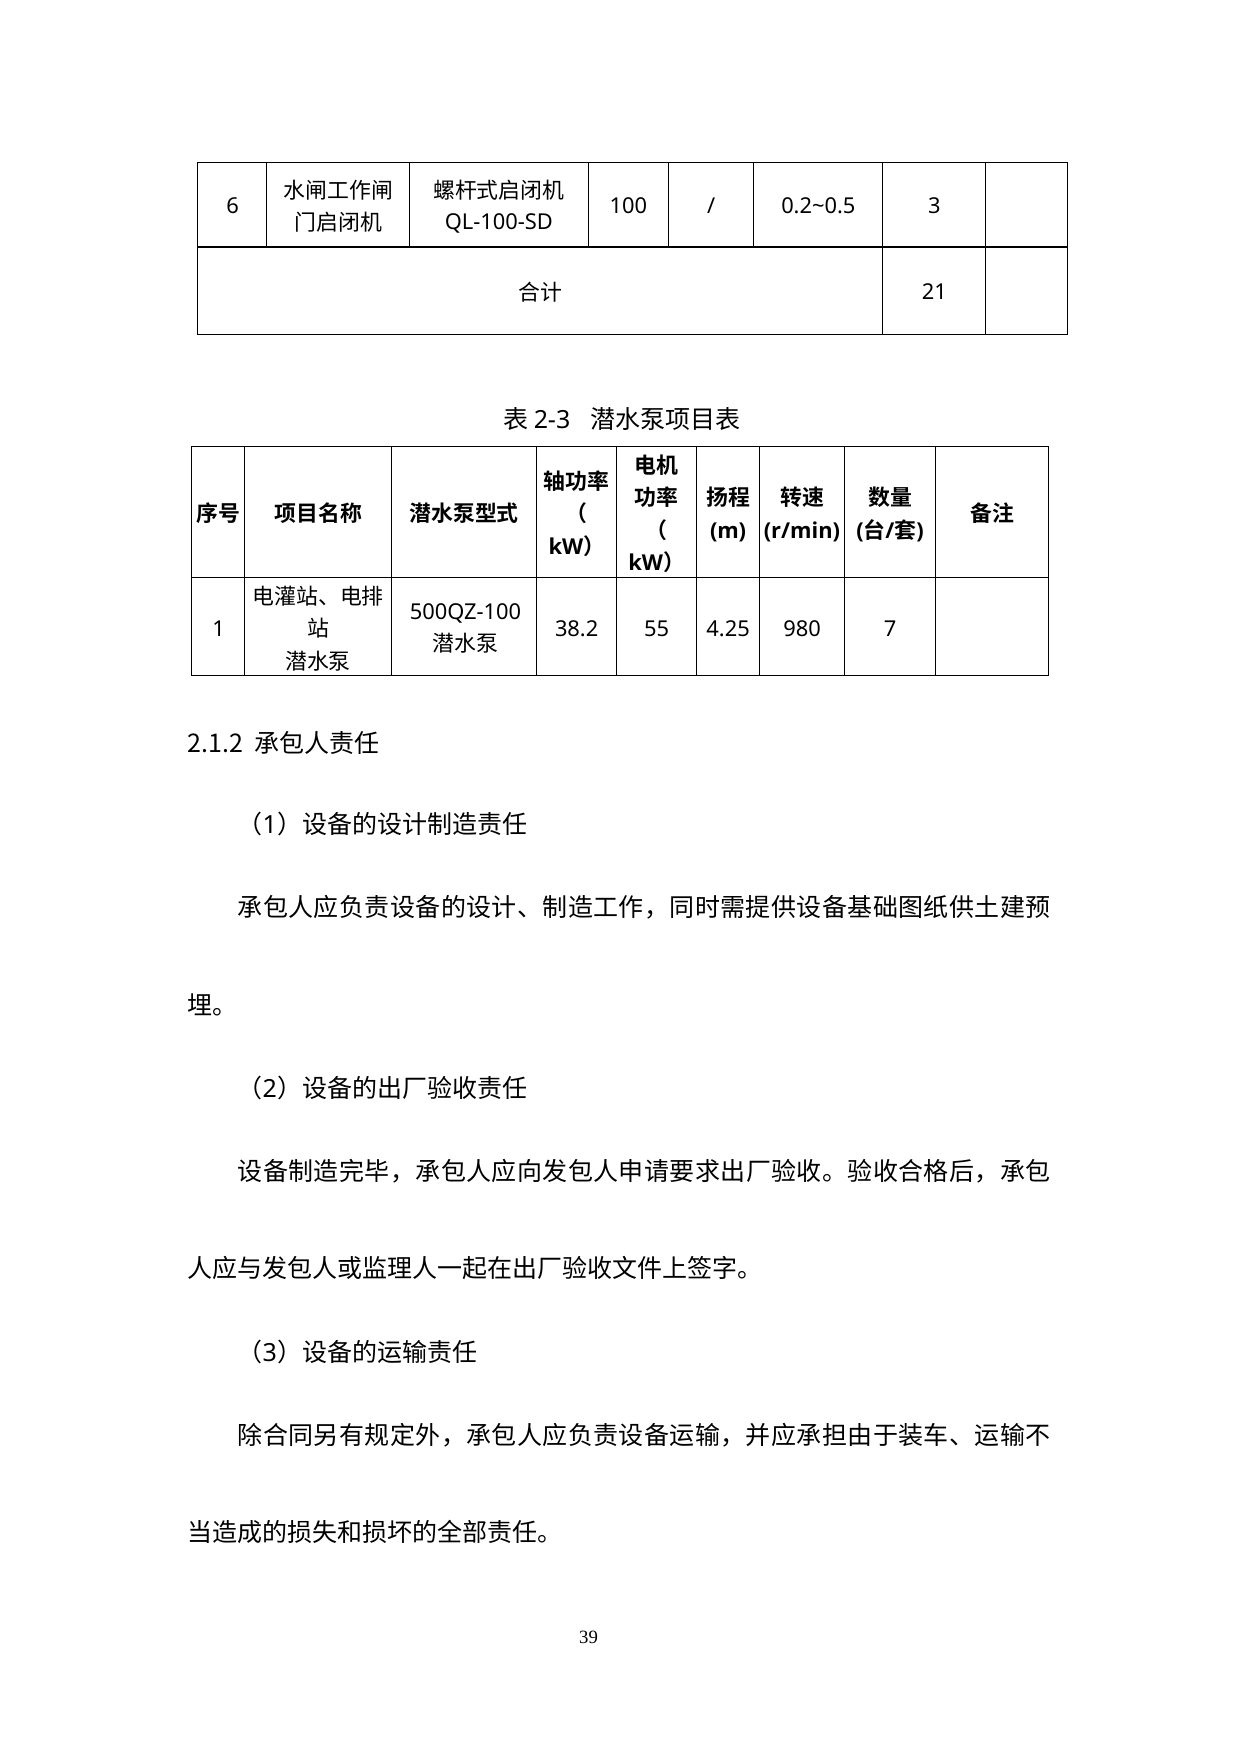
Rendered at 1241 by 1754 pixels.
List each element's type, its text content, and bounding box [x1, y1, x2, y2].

table_header 潜水泵型式 [392, 447, 536, 577]
table_cell [986, 163, 1067, 246]
table_header 轴功率 （kW） [537, 447, 616, 577]
table_header 项目名称 [245, 447, 391, 577]
table_header 数量 (台/套) [845, 447, 935, 577]
table_cell 7 [845, 578, 935, 675]
table_cell 合计 [198, 248, 882, 334]
text 表2-3 潜水泵项目表 [188, 400, 1056, 436]
text 设备制造完毕，承包人应向发包人申请要求出厂验收。验收合格后，承包人应与发包人或监理人一起在出厂验收文件上签字。 [187, 1137, 1053, 1299]
table_cell 水闸工作闸门启闭机 [267, 163, 409, 246]
table_cell 100 [589, 163, 668, 246]
text （1）设备的设计制造责任 [187, 790, 1053, 855]
table_cell 1 [192, 578, 244, 675]
table_header 扬程 (m) [697, 447, 759, 577]
table_cell 0.2~0.5 [754, 163, 882, 246]
table_cell 500QZ-100 潜水泵 [392, 578, 536, 675]
text 承包人应负责设备的设计、制造工作，同时需提供设备基础图纸供土建预埋。 [187, 873, 1053, 1036]
table_cell [986, 248, 1067, 334]
text （2）设备的出厂验收责任 [187, 1054, 1053, 1119]
table_header 备注 [936, 447, 1048, 577]
table_cell 3 [883, 163, 985, 246]
table_cell / [669, 163, 753, 246]
subtitle 2.1.2 承包人责任 [187, 709, 1053, 774]
table_header 序号 [192, 447, 244, 577]
table_cell 螺杆式启闭机 QL-100-SD [410, 163, 588, 246]
table_cell 980 [760, 578, 844, 675]
table_cell 38.2 [537, 578, 616, 675]
table_cell 4.25 [697, 578, 759, 675]
table_cell 55 [617, 578, 696, 675]
text （3）设备的运输责任 [187, 1318, 1053, 1383]
table_cell [936, 578, 1048, 675]
table_cell 6 [198, 163, 266, 246]
table_cell 21 [883, 248, 985, 334]
text 除合同另有规定外，承包人应负责设备运输，并应承担由于装车、运输不当造成的损失和损坏的全部责任。 [187, 1401, 1053, 1563]
table_header 转速 (r/min) [760, 447, 844, 577]
